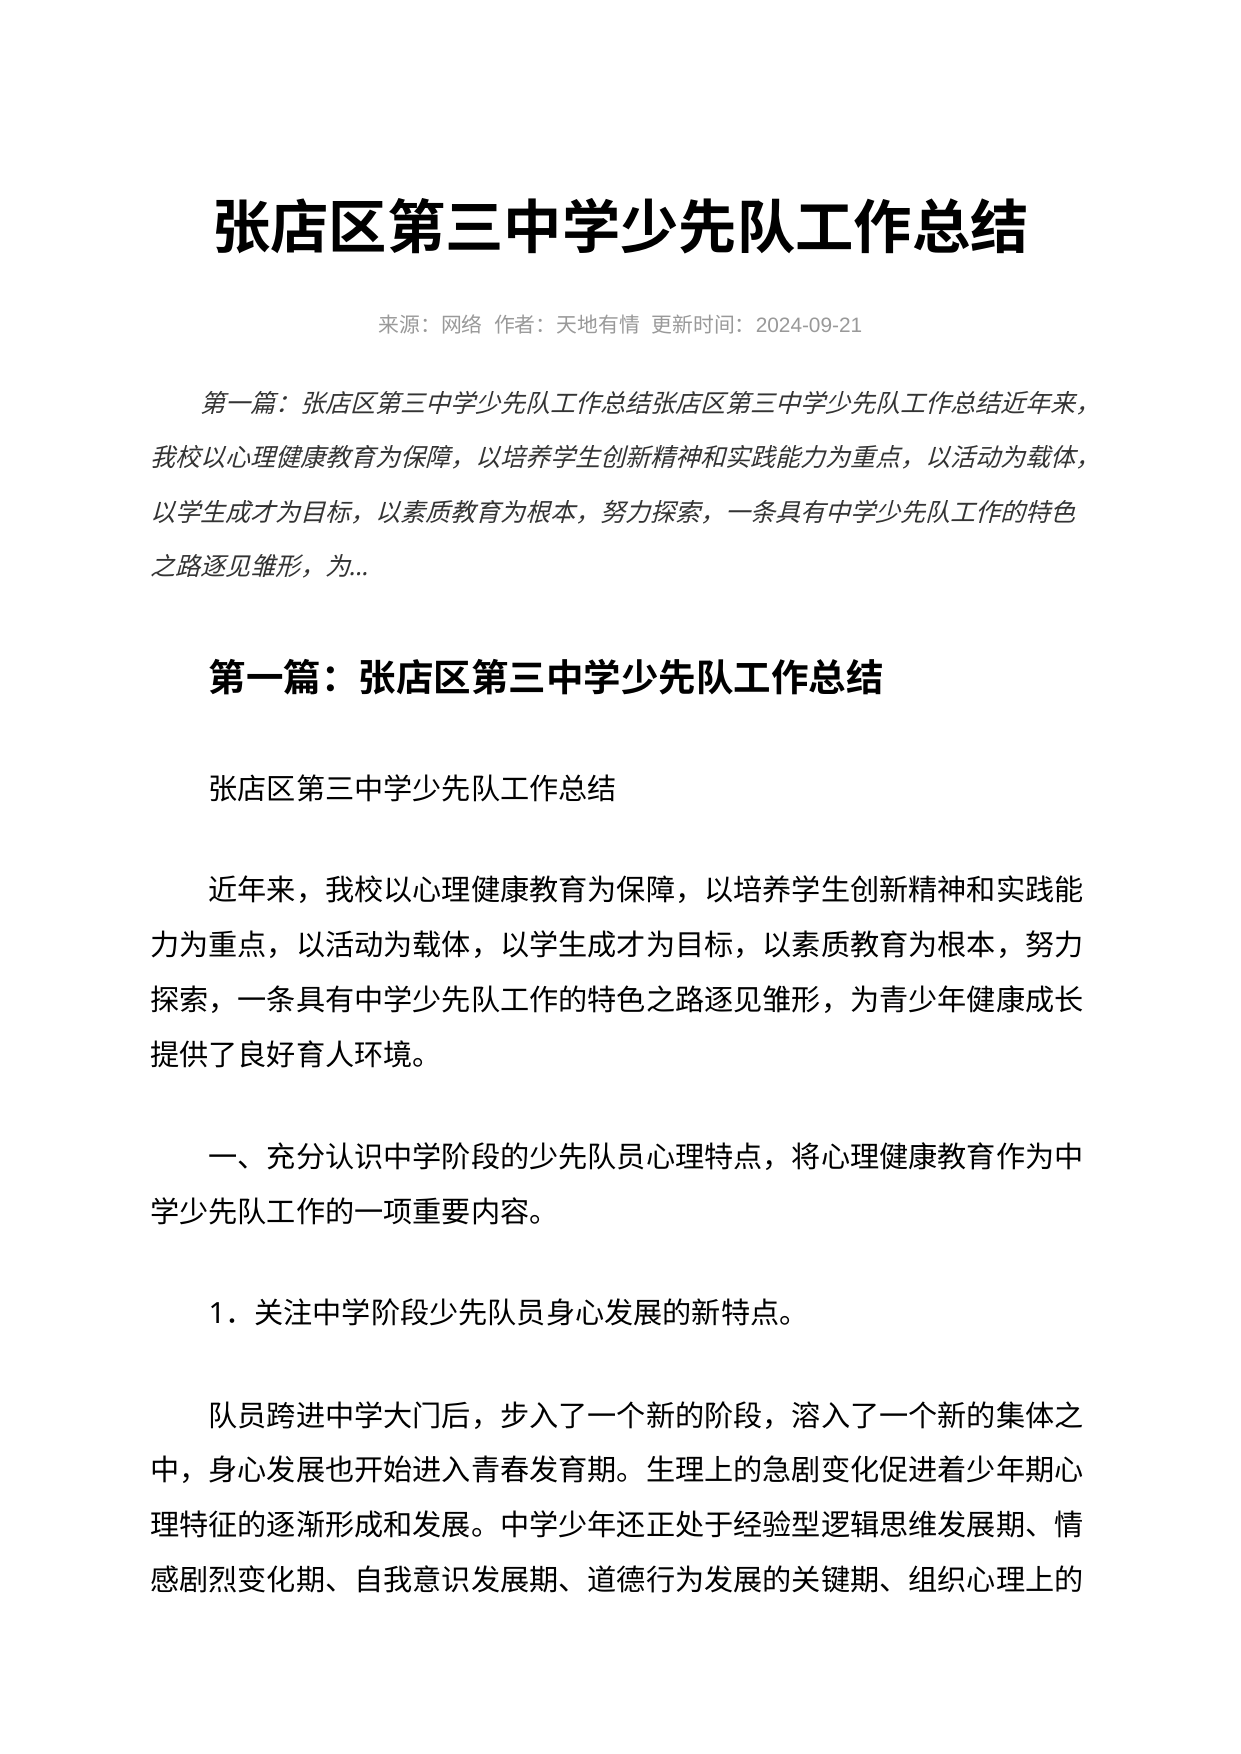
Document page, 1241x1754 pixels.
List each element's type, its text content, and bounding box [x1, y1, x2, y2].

text 近年来，我校以心理健康教育为保障，以培养学生创新精神和实践能力为重点，以活动为载体，以学生成才为目标，以素质教育为根本，努力探索，一条具有中学少先队工作的特色之路逐见雏形，为青少年健康成长提供了良好育人环境。 [150, 867, 1090, 1074]
text 一、充分认识中学阶段的少先队员心理特点，将心理健康教育作为中学少先队工作的一项重要内容。 [150, 1133, 1090, 1231]
text 来源：网络 作者：天地有情 更新时间：2024-09-21 [150, 313, 1090, 337]
subtitle 张店区第三中学少先队工作总结 [150, 181, 1090, 266]
text 第一篇：张店区第三中学少先队工作总结张店区第三中学少先队工作总结近年来，我校以心理健康教育为保障，以培养学生创新精神和实践能力为重点，以活动为载体，以学生成才为目标，以素质教育为根本，努力探索，一条具有中学少先队工作的特色之路逐见雏形，为... [150, 383, 1090, 583]
text 第一篇：张店区第三中学少先队工作总结 [150, 648, 1090, 702]
text 1．关注中学阶段少先队员身心发展的新特点。 [150, 1290, 1090, 1332]
text 张店区第三中学少先队工作总结 [150, 765, 1090, 807]
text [150, 1392, 1090, 1599]
